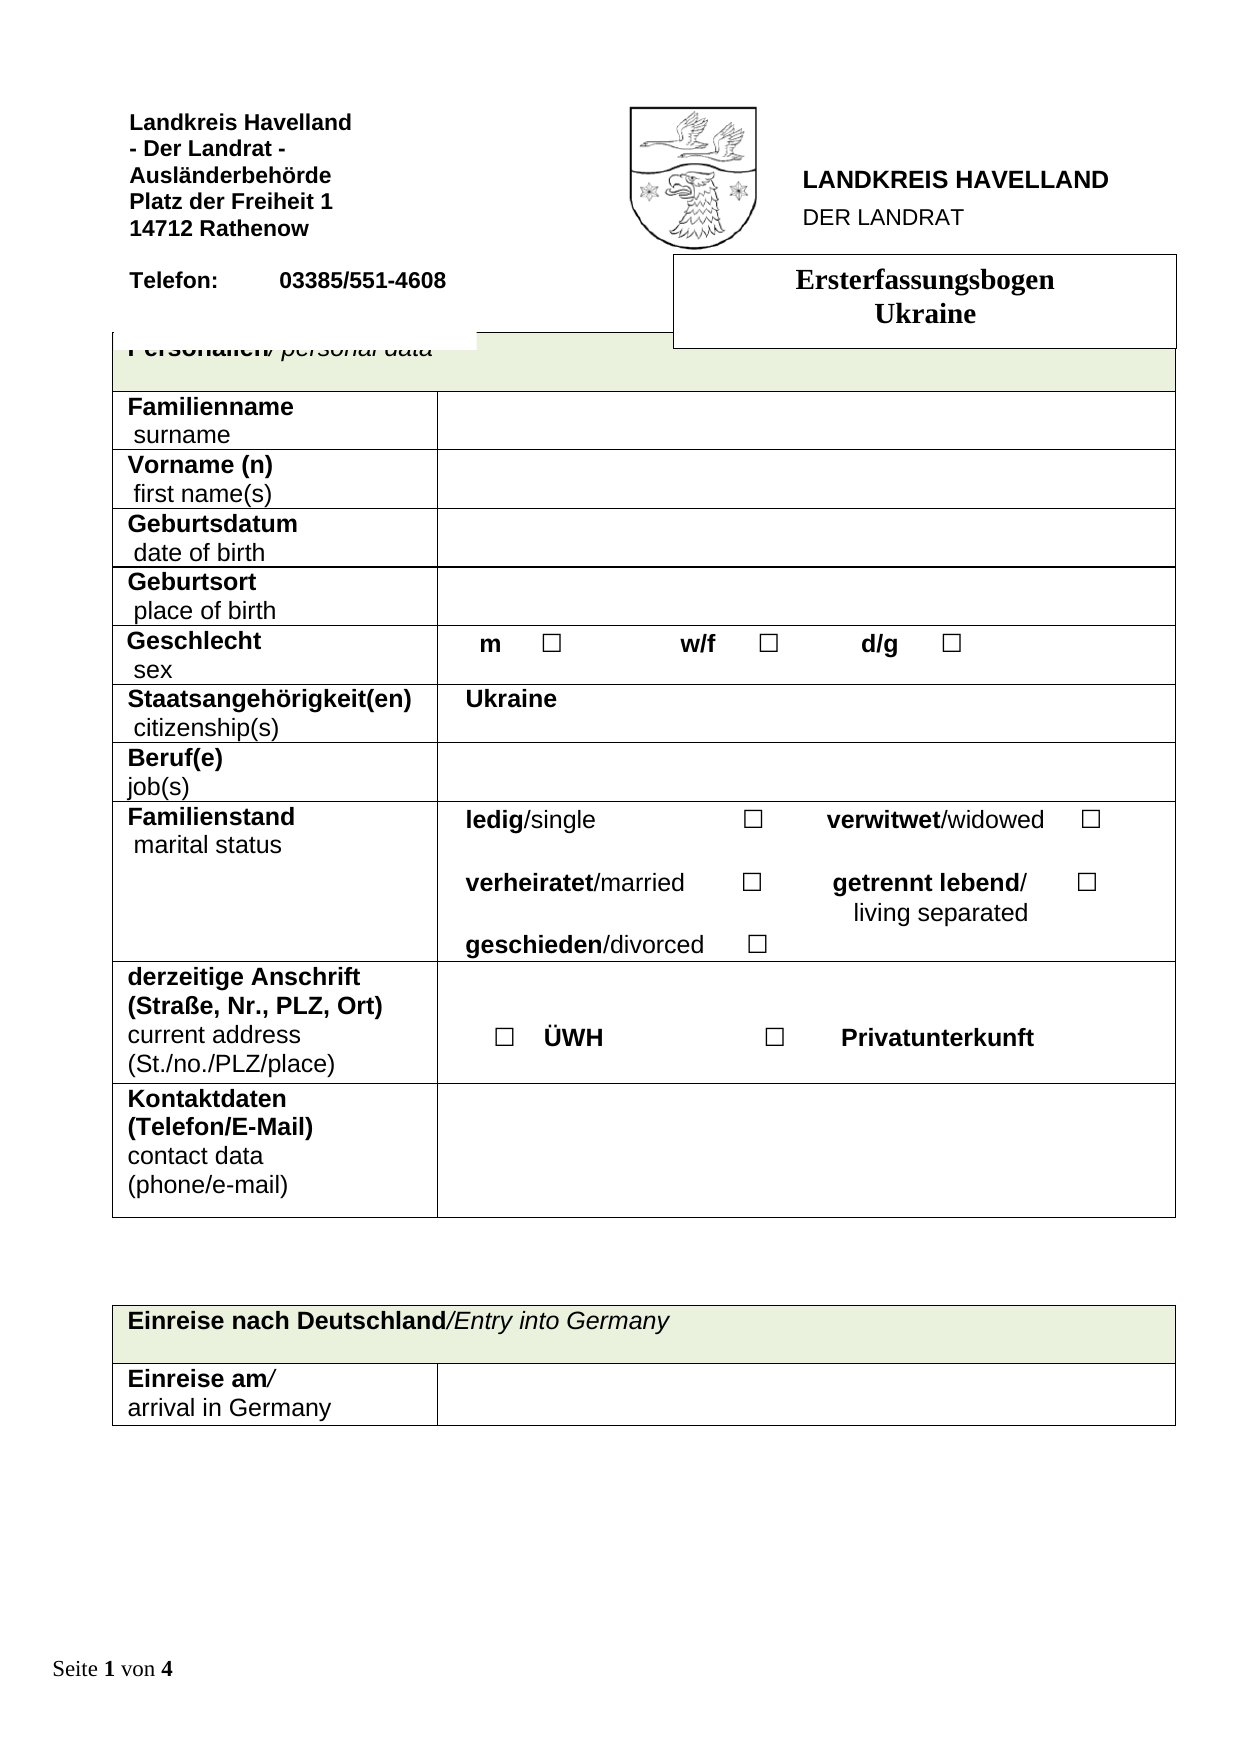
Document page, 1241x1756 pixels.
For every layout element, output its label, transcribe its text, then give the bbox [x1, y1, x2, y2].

table_cell [438, 1364, 1175, 1424]
table_cell Geburtsdatum date of birth [113, 509, 437, 566]
table_cell Beruf(e) job(s) [113, 743, 437, 801]
table_cell [438, 568, 1175, 625]
table_cell m w/f d/g [438, 626, 1175, 683]
table_cell Vorname (n) first name(s) [113, 450, 437, 508]
table_cell ledig/single verwitwet/widowed verheiratet/married getrennt lebend/ living separated geschieden/divorced [438, 802, 1175, 961]
table_cell Familienstand marital status [113, 802, 437, 961]
table_cell Familienname surname [113, 392, 437, 449]
table_cell Kontaktdaten (Telefon/E-Mail) contact data (phone/e-mail) [113, 1084, 437, 1217]
picture [602, 88, 779, 256]
table_cell derzeitige Anschrift (Straße, Nr., PLZ, Ort) current address (St./no./PLZ/place) [113, 962, 437, 1083]
table_cell [438, 509, 1175, 566]
table_cell Geschlecht sex [113, 626, 437, 683]
table_header Personalien/ personal data [113, 333, 1175, 391]
table_cell [438, 450, 1175, 508]
table_cell [438, 743, 1175, 801]
table_cell Staatsangehörigkeit(en) citizenship(s) [113, 685, 437, 742]
table_cell ÜWH Privatunterkunft [438, 962, 1175, 1083]
table_cell Einreise am/ arrival in Germany [113, 1364, 437, 1424]
table_cell Geburtsort place of birth [113, 568, 437, 625]
table_cell [438, 1084, 1175, 1217]
table_header Einreise nach Deutschland/Entry into Germany [113, 1306, 1175, 1363]
table_cell [438, 392, 1175, 449]
table_cell Ukraine [438, 685, 1175, 742]
